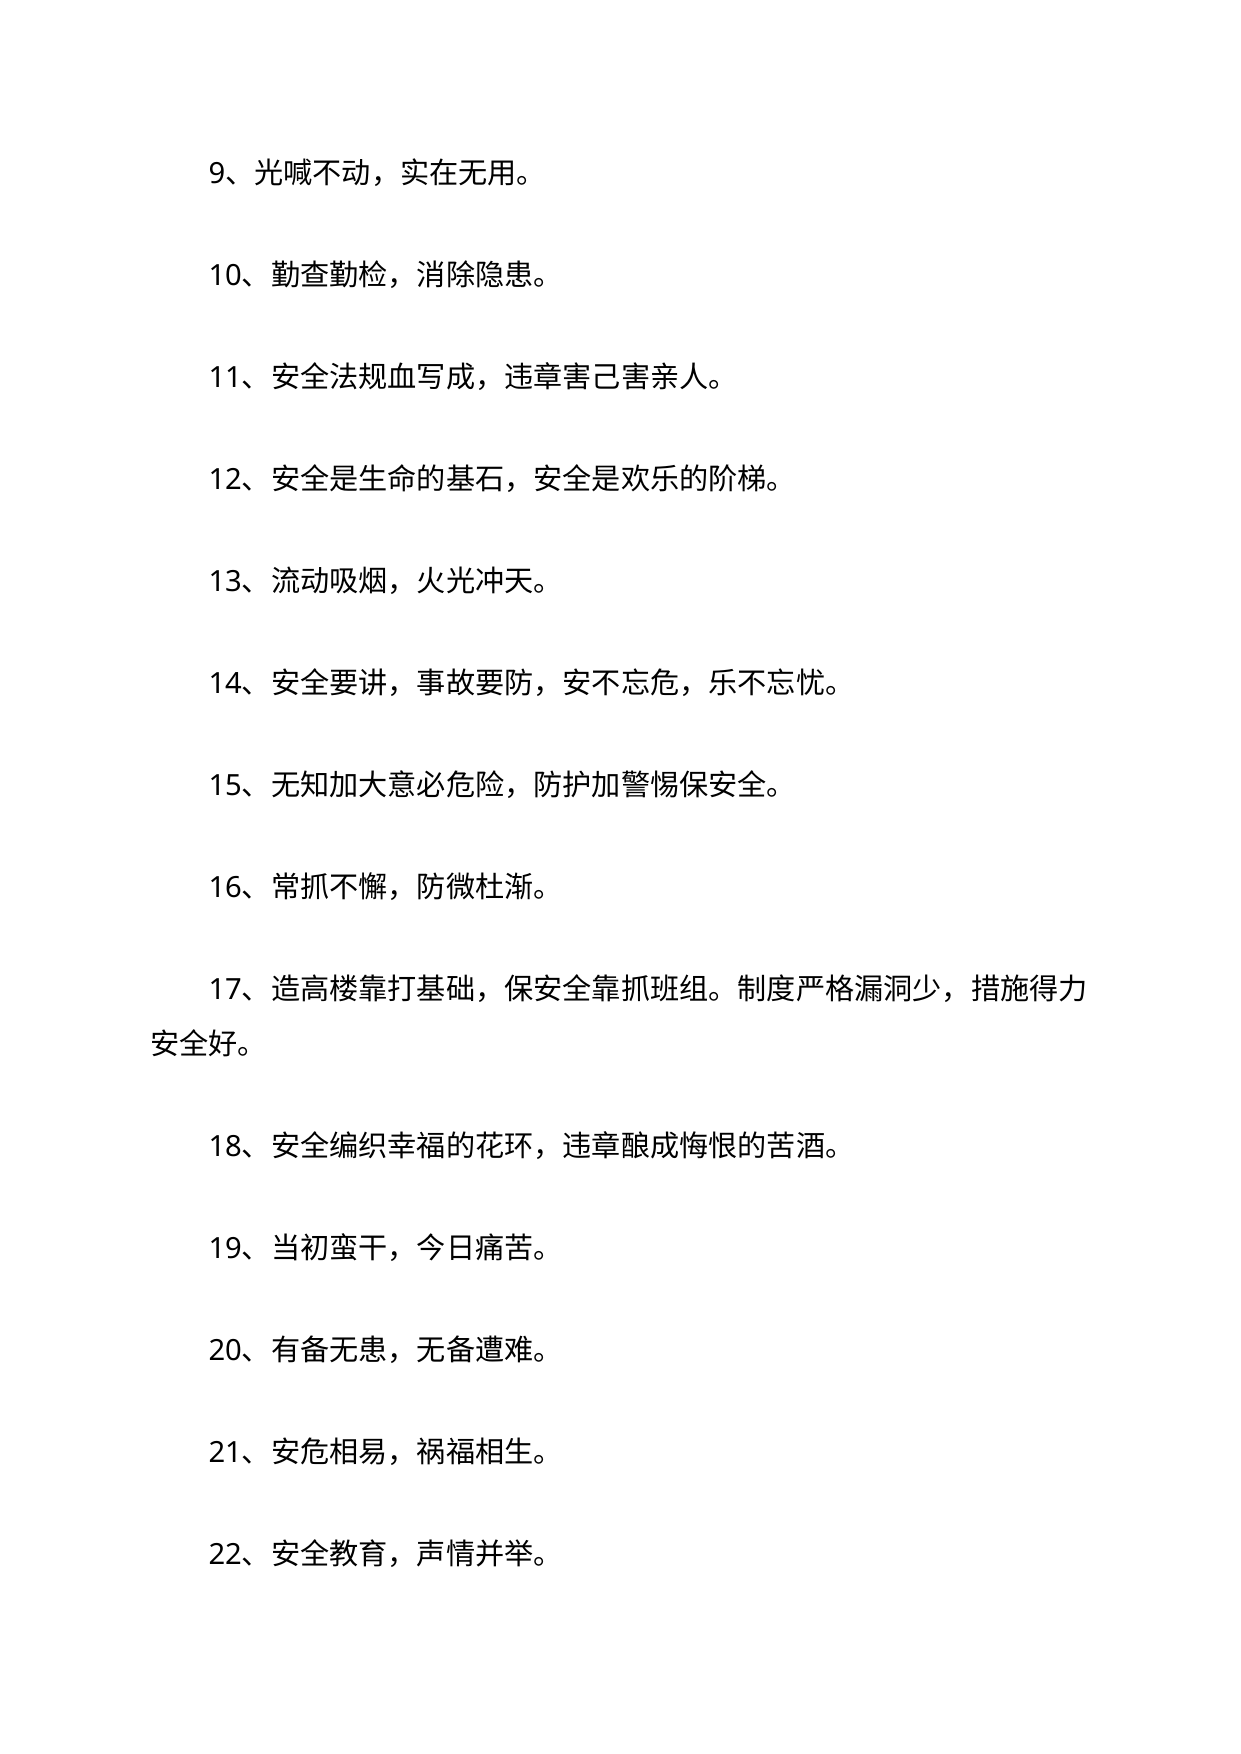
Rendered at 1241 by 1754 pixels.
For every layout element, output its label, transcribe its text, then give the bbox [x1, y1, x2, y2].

text 17、造高楼靠打基础，保安全靠抓班组。制度严格漏洞少，措施得力安全好。 [150, 966, 1090, 1063]
text 16、常抓不懈，防微杜渐。 [150, 864, 1090, 906]
text 20、有备无患，无备遭难。 [150, 1327, 1090, 1369]
text 13、流动吸烟，火光冲天。 [150, 558, 1090, 600]
text 19、当初蛮干，今日痛苦。 [150, 1224, 1090, 1267]
text 14、安全要讲，事故要防，安不忘危，乐不忘忧。 [150, 660, 1090, 702]
text 9、光喊不动，实在无用。 [150, 150, 1090, 192]
text 12、安全是生命的基石，安全是欢乐的阶梯。 [150, 456, 1090, 498]
text 11、安全法规血写成，违章害己害亲人。 [150, 354, 1090, 396]
text 18、安全编织幸福的花环，违章酿成悔恨的苦酒。 [150, 1123, 1090, 1165]
text 15、无知加大意必危险，防护加警惕保安全。 [150, 762, 1090, 804]
text 21、安危相易，祸福相生。 [150, 1428, 1090, 1471]
text 22、安全教育，声情并举。 [150, 1531, 1090, 1573]
text 10、勤查勤检，消除隐患。 [150, 252, 1090, 294]
